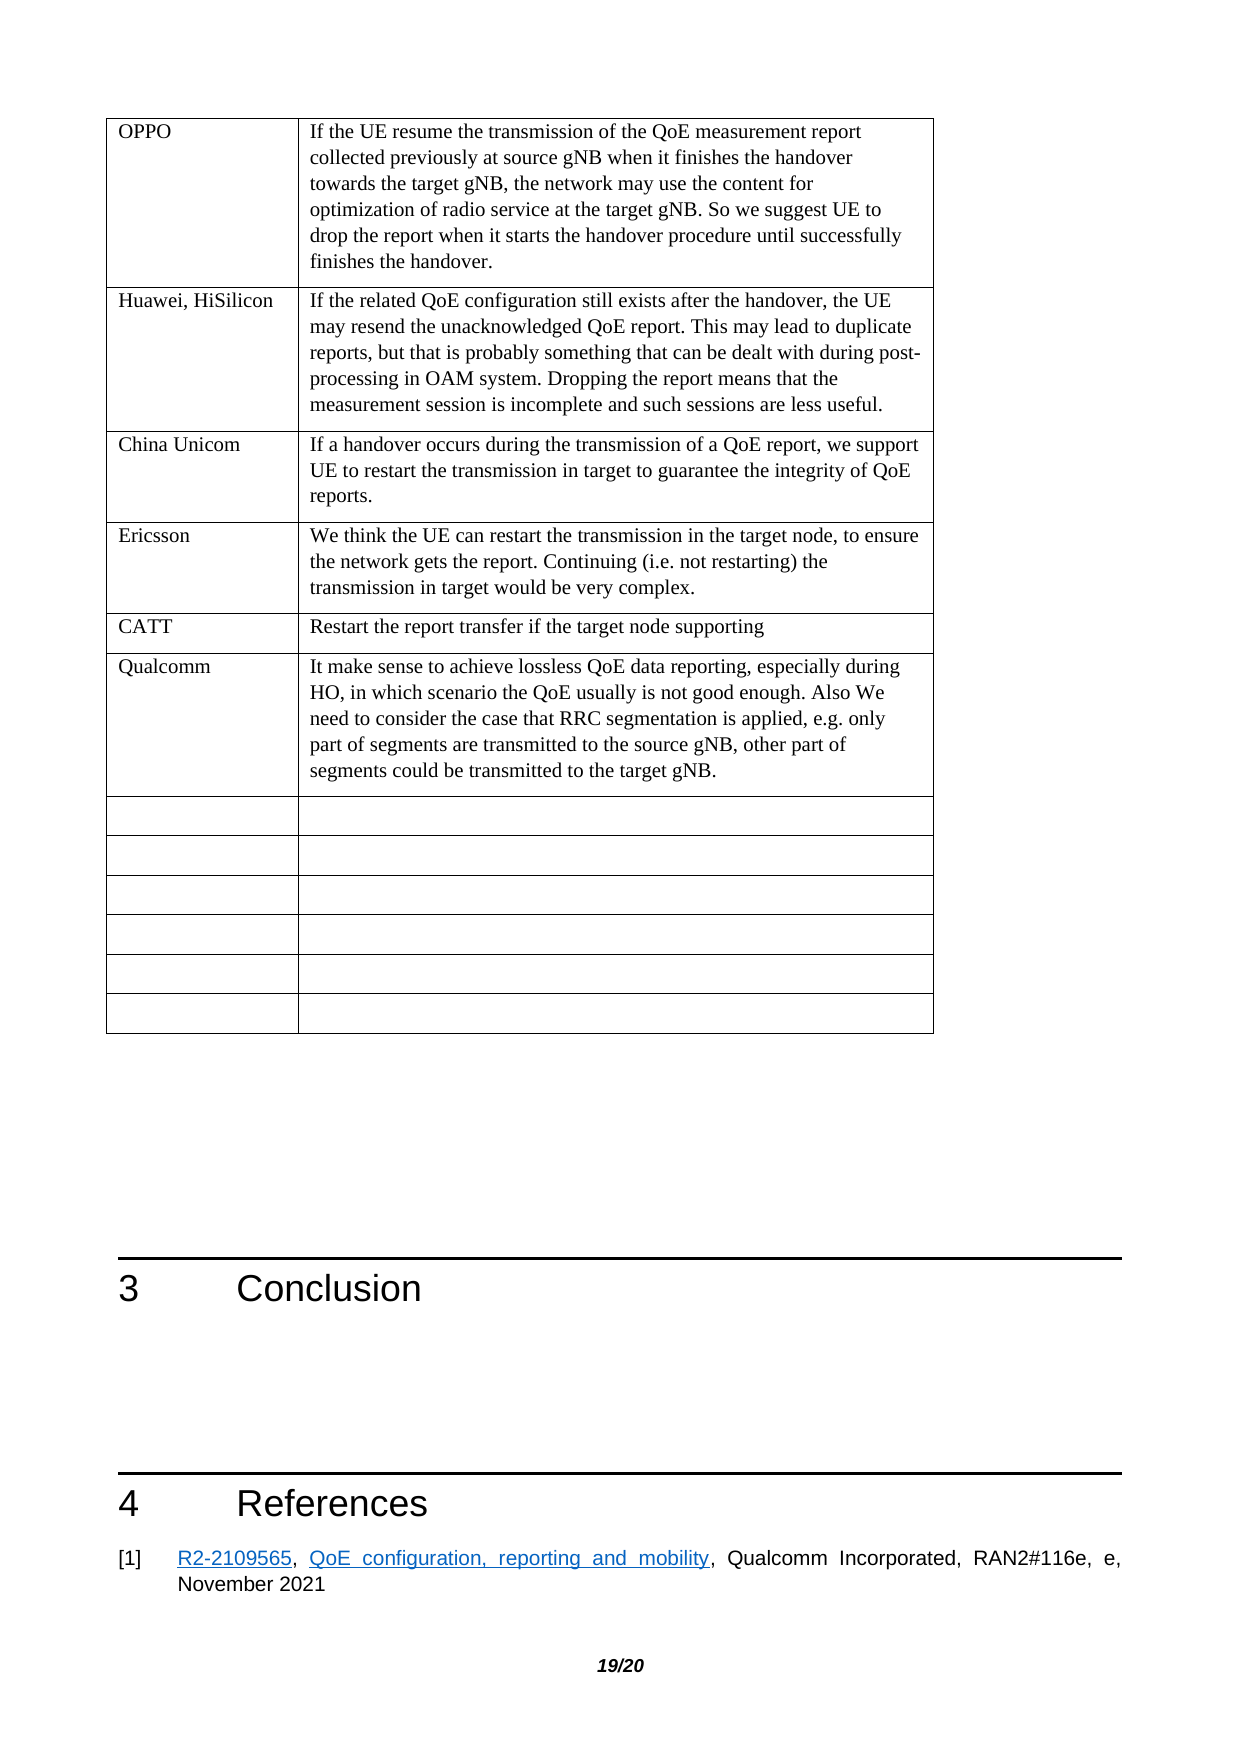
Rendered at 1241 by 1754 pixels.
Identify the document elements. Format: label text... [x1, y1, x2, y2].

table_cell [299, 994, 933, 1033]
table_cell [299, 876, 933, 914]
subtitle 4 References [118, 1475, 1122, 1524]
text R2-2109565, QoE configuration, reporting and mobility, Qualcomm Incorporated, RAN2#116e, e, November 2021 [118, 1546, 1122, 1596]
table_cell It make sense to achieve lossless QoE data reporting, especially during HO, in which scenario the QoE usually is not good enough. Also We need to consider the case that RRC segmentation is applied, e.g. only part of segments are transmitted to the source gNB, other part of segments could be transmitted to the target gNB. [299, 654, 933, 796]
table_cell [107, 836, 298, 875]
table_cell [299, 797, 933, 835]
table_cell China Unicom [107, 432, 298, 522]
table_cell Ericsson [107, 523, 298, 613]
subtitle 3 Conclusion [118, 1260, 1122, 1309]
table_cell If a handover occurs during the transmission of a QoE report, we support UE to restart the transmission in target to guarantee the integrity of QoE reports. [299, 432, 933, 522]
table_cell [107, 797, 298, 835]
table_cell If the related QoE configuration still exists after the handover, the UE may resend the unacknowledged QoE report. This may lead to duplicate reports, but that is probably something that can be dealt with during post-processing in OAM system. Dropping the report means that the measurement session is incomplete and such sessions are less useful. [299, 288, 933, 431]
table_cell [299, 955, 933, 993]
table_cell Huawei, HiSilicon [107, 288, 298, 431]
table_cell OPPO [107, 119, 298, 287]
table_cell [107, 955, 298, 993]
table_cell Restart the report transfer if the target node supporting [299, 614, 933, 653]
table_cell [107, 915, 298, 954]
table_cell [107, 876, 298, 914]
table_cell [299, 836, 933, 875]
table_cell If the UE resume the transmission of the QoE measurement report collected previously at source gNB when it finishes the handover towards the target gNB, the network may use the content for optimization of radio service at the target gNB. So we suggest UE to drop the report when it starts the handover procedure until successfully finishes the handover. [299, 119, 933, 287]
table_cell We think the UE can restart the transmission in the target node, to ensure the network gets the report. Continuing (i.e. not restarting) the transmission in target would be very complex. [299, 523, 933, 613]
table_cell [107, 994, 298, 1033]
table_cell Qualcomm [107, 654, 298, 796]
table_cell CATT [107, 614, 298, 653]
table_cell [299, 915, 933, 954]
